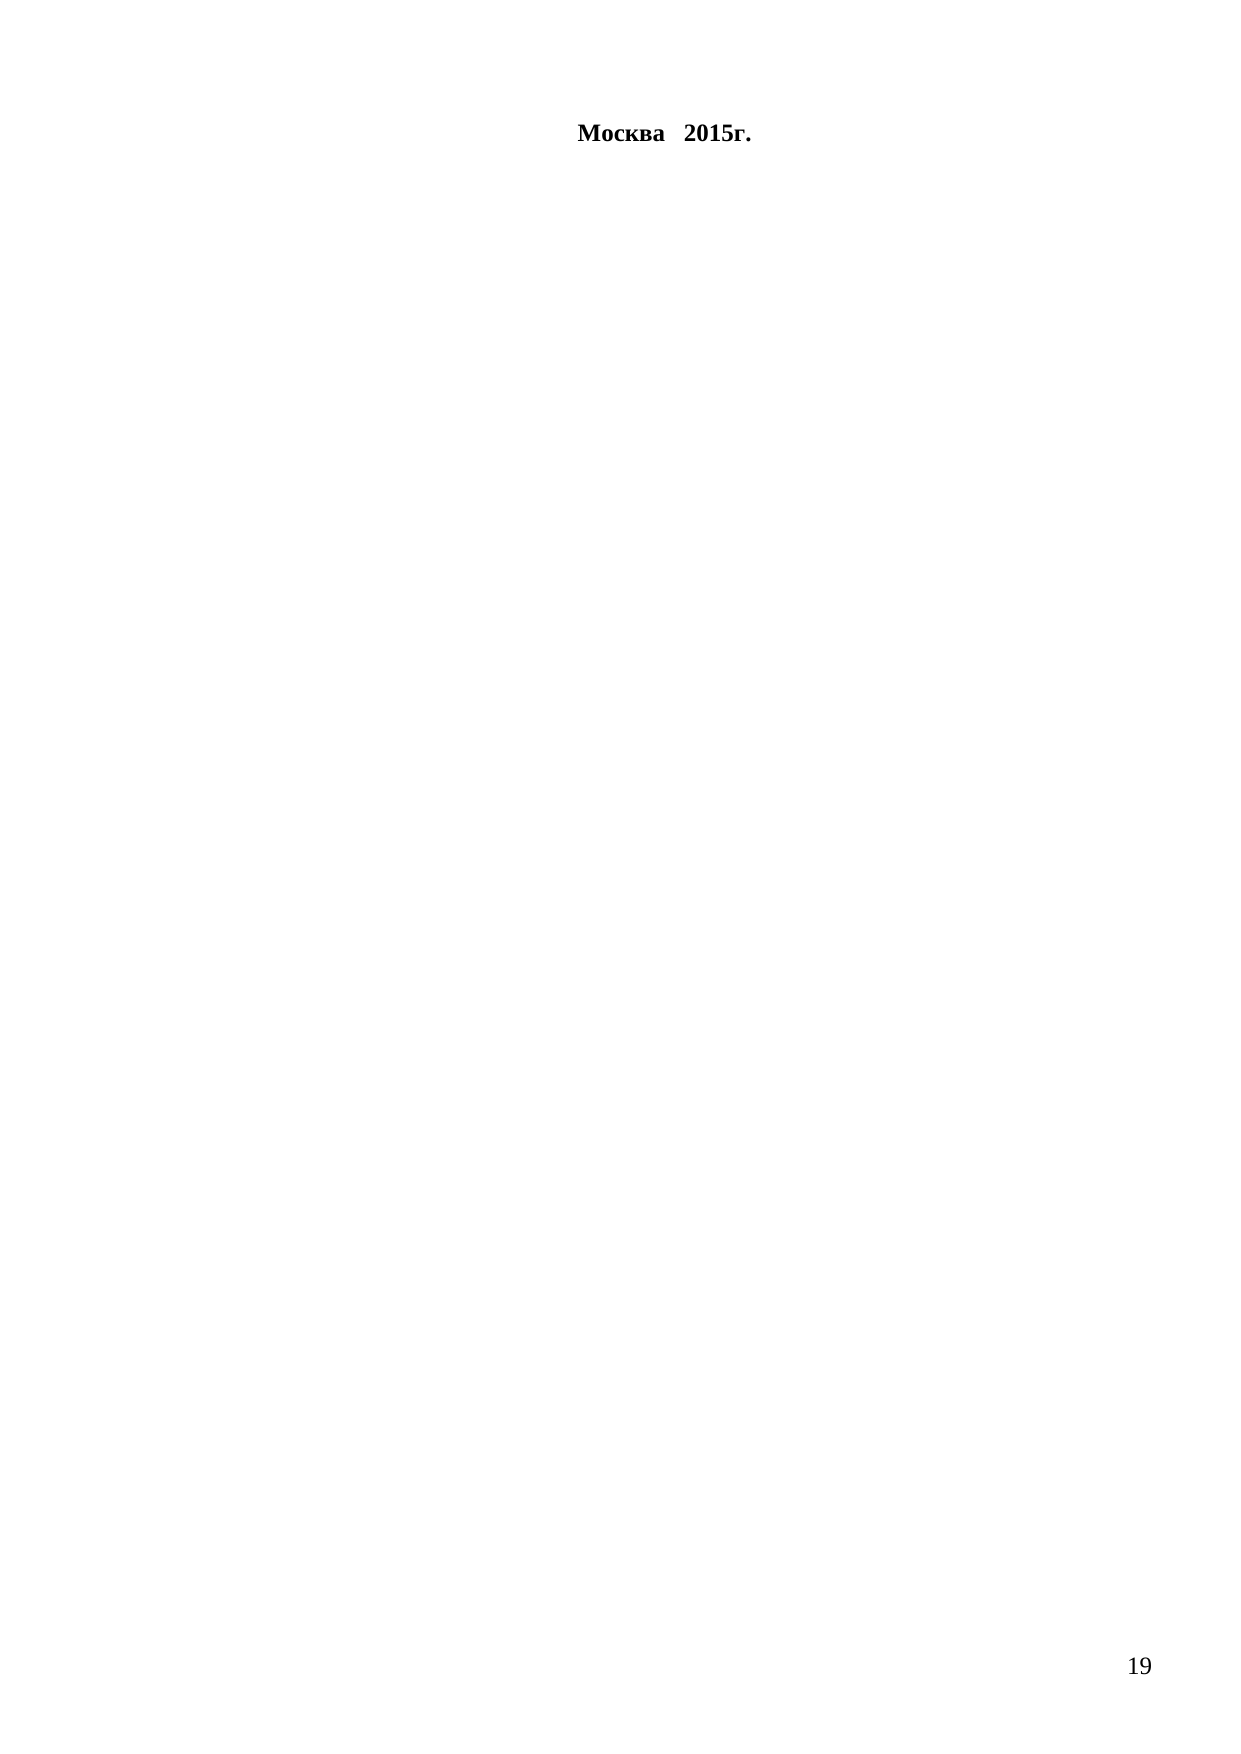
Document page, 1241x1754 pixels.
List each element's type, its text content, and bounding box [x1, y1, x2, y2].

text Москва 2015г. [177, 118, 1152, 147]
